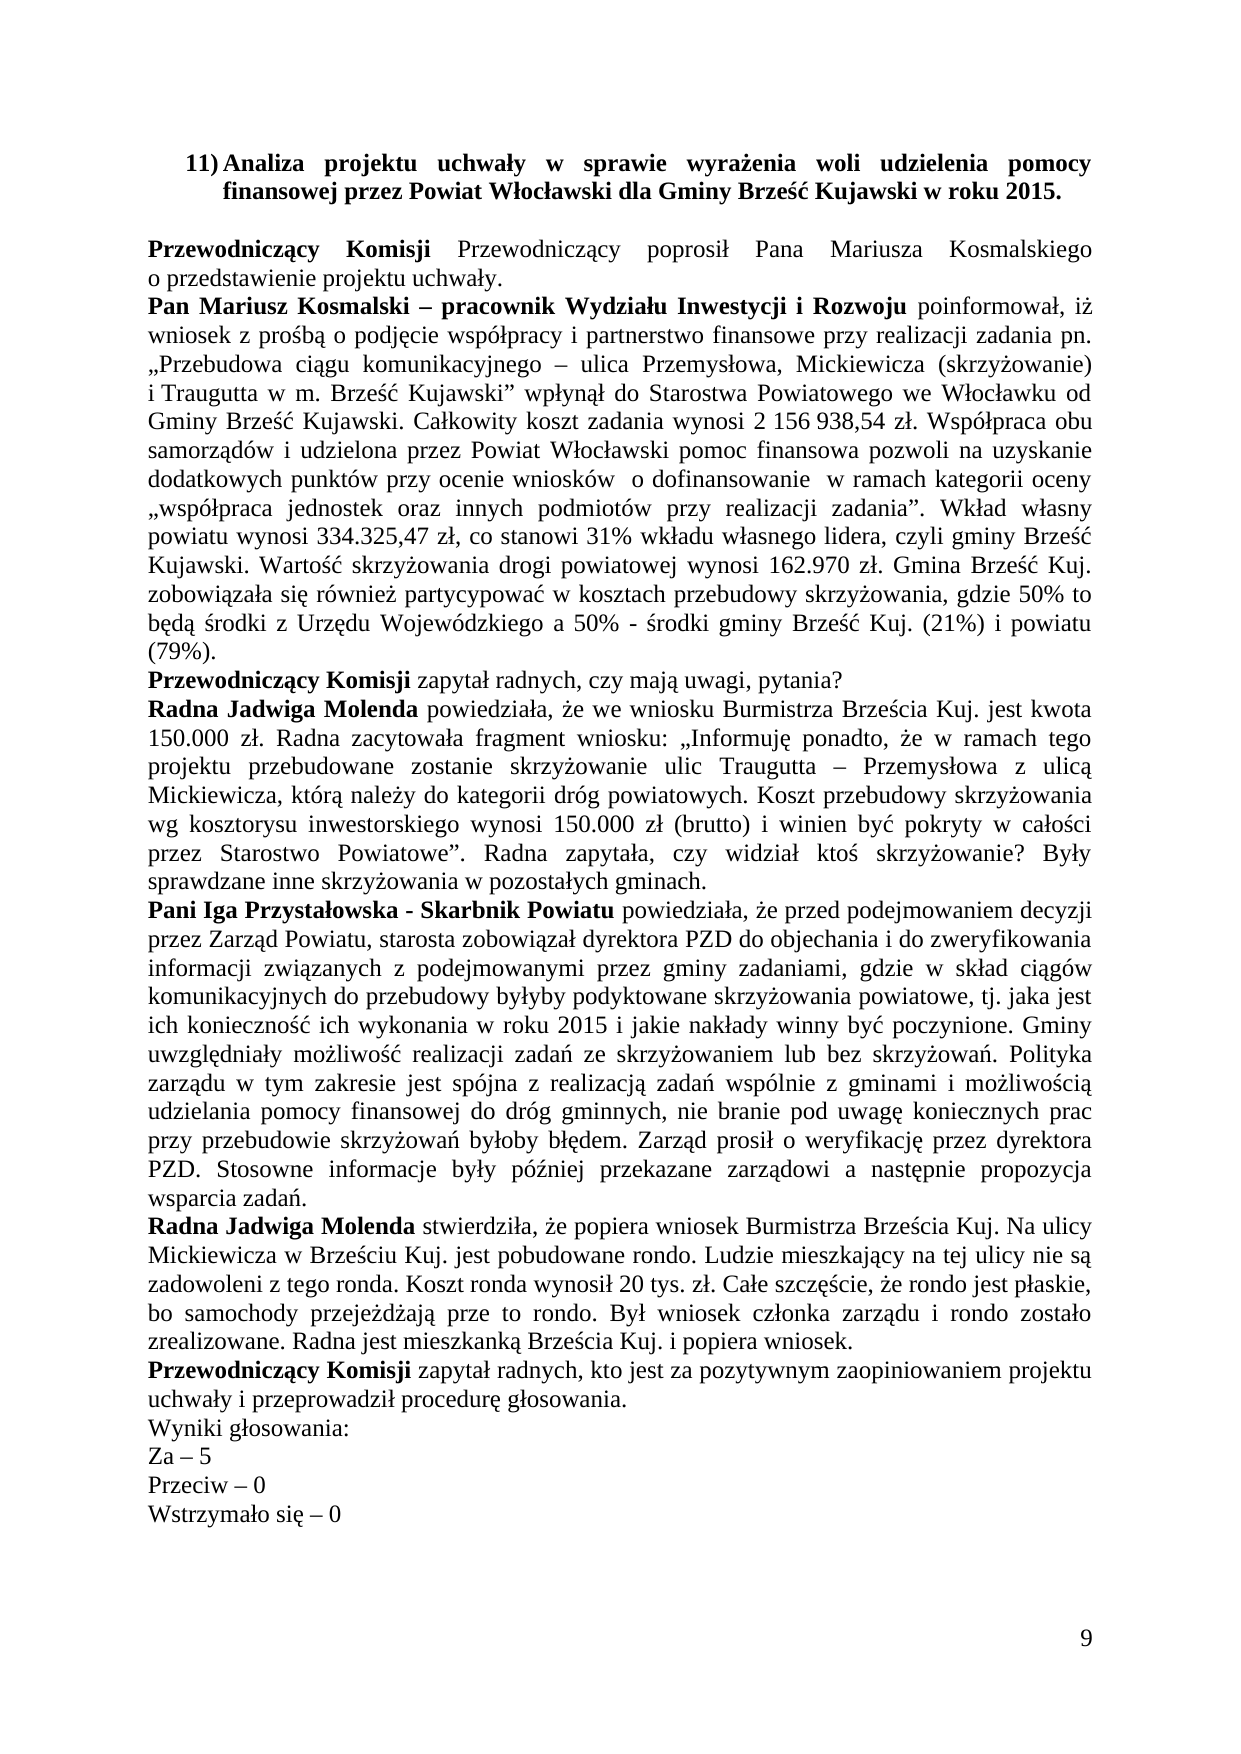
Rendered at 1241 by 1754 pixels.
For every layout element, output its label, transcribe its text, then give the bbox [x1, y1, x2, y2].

text Przewodniczący Komisji Przewodniczący poprosił Pana Mariusza Kosmalskiego o przedstawienie projektu uchwały. [148, 234, 1093, 291]
text Pani Iga Przystałowska - Skarbnik Powiatu powiedziała, że przed podejmowaniem decyzji przez Zarząd Powiatu, starosta zobowiązał dyrektora PZD do objechania i do zweryfikowania informacji związanych z podejmowanymi przez gminy zadaniami, gdzie w skład ciągów komunikacyjnych do przebudowy byłyby podyktowane skrzyżowania powiatowe, tj. jaka jest ich konieczność ich wykonania w roku 2015 i jakie nakłady winny być poczynione. Gminy uwzględniały możliwość realizacji zadań ze skrzyżowaniem lub bez skrzyżowań. Polityka zarządu w tym zakresie jest spójna z realizacją zadań wspólnie z gminami i możliwością udzielania pomocy finansowej do dróg gminnych, nie branie pod uwagę koniecznych prac przy przebudowie skrzyżowań byłoby błędem. Zarząd prosił o weryfikację przez dyrektora PZD. Stosowne informacje były później przekazane zarządowi a następnie propozycja wsparcia zadań. [148, 895, 1093, 1211]
text Radna Jadwiga Molenda powiedziała, że we wniosku Burmistrza Brześcia Kuj. jest kwota 150.000 zł. Radna zacytowała fragment wniosku: „Informuję ponadto, że w ramach tego projektu przebudowane zostanie skrzyżowanie ulic Traugutta – Przemysłowa z ulicą Mickiewicza, którą należy do kategorii dróg powiatowych. Koszt przebudowy skrzyżowania wg kosztorysu inwestorskiego wynosi 150.000 zł (brutto) i winien być pokryty w całości przez Starostwo Powiatowe”. Radna zapytała, czy widział ktoś skrzyżowanie? Były sprawdzane inne skrzyżowania w pozostałych gminach. [148, 694, 1093, 895]
text Przewodniczący Komisji zapytał radnych, czy mają uwagi, pytania? [148, 665, 1093, 694]
text Za – 5 [148, 1441, 1093, 1470]
text Przewodniczący Komisji zapytał radnych, kto jest za pozytywnym zaopiniowaniem projektu uchwały i przeprowadził procedurę głosowania. [148, 1355, 1093, 1413]
text Przeciw – 0 [148, 1470, 1093, 1499]
text Pan Mariusz Kosmalski – pracownik Wydziału Inwestycji i Rozwoju poinformował, iż wniosek z prośbą o podjęcie współpracy i partnerstwo finansowe przy realizacji zadania pn. „Przebudowa ciągu komunikacyjnego – ulica Przemysłowa, Mickiewicza (skrzyżowanie) i Traugutta w m. Brześć Kujawski” wpłynął do Starostwa Powiatowego we Włocławku od Gminy Brześć Kujawski. Całkowity koszt zadania wynosi 2 156 938,54 zł. Współpraca obu samorządów i udzielona przez Powiat Włocławski pomoc finansowa pozwoli na uzyskanie dodatkowych punktów przy ocenie wniosków o dofinansowanie w ramach kategorii oceny „współpraca jednostek oraz innych podmiotów przy realizacji zadania”. Wkład własny powiatu wynosi 334.325,47 zł, co stanowi 31% wkładu własnego lidera, czyli gminy Brześć Kujawski. Wartość skrzyżowania drogi powiatowej wynosi 162.970 zł. Gmina Brześć Kuj. zobowiązała się również partycypować w kosztach przebudowy skrzyżowania, gdzie 50% to będą środki z Urzędu Wojewódzkiego a 50% - środki gminy Brześć Kuj. (21%) i powiatu (79%). [148, 291, 1093, 665]
list Analiza projektu uchwały w sprawie wyrażenia woli udzielenia pomocy finansowej przez Powiat Włocławski dla Gminy Brześć Kujawski w roku 2015. [185, 148, 1093, 205]
text Wyniki głosowania: [148, 1413, 1093, 1441]
text Wstrzymało się – 0 [148, 1499, 1093, 1528]
text Radna Jadwiga Molenda stwierdziła, że popiera wniosek Burmistrza Brześcia Kuj. Na ulicy Mickiewicza w Brześciu Kuj. jest pobudowane rondo. Ludzie mieszkający na tej ulicy nie są zadowoleni z tego ronda. Koszt ronda wynosił 20 tys. zł. Całe szczęście, że rondo jest płaskie, bo samochody przejeżdżają prze to rondo. Był wniosek członka zarządu i rondo zostało zrealizowane. Radna jest mieszkanką Brześcia Kuj. i popiera wniosek. [148, 1211, 1093, 1355]
